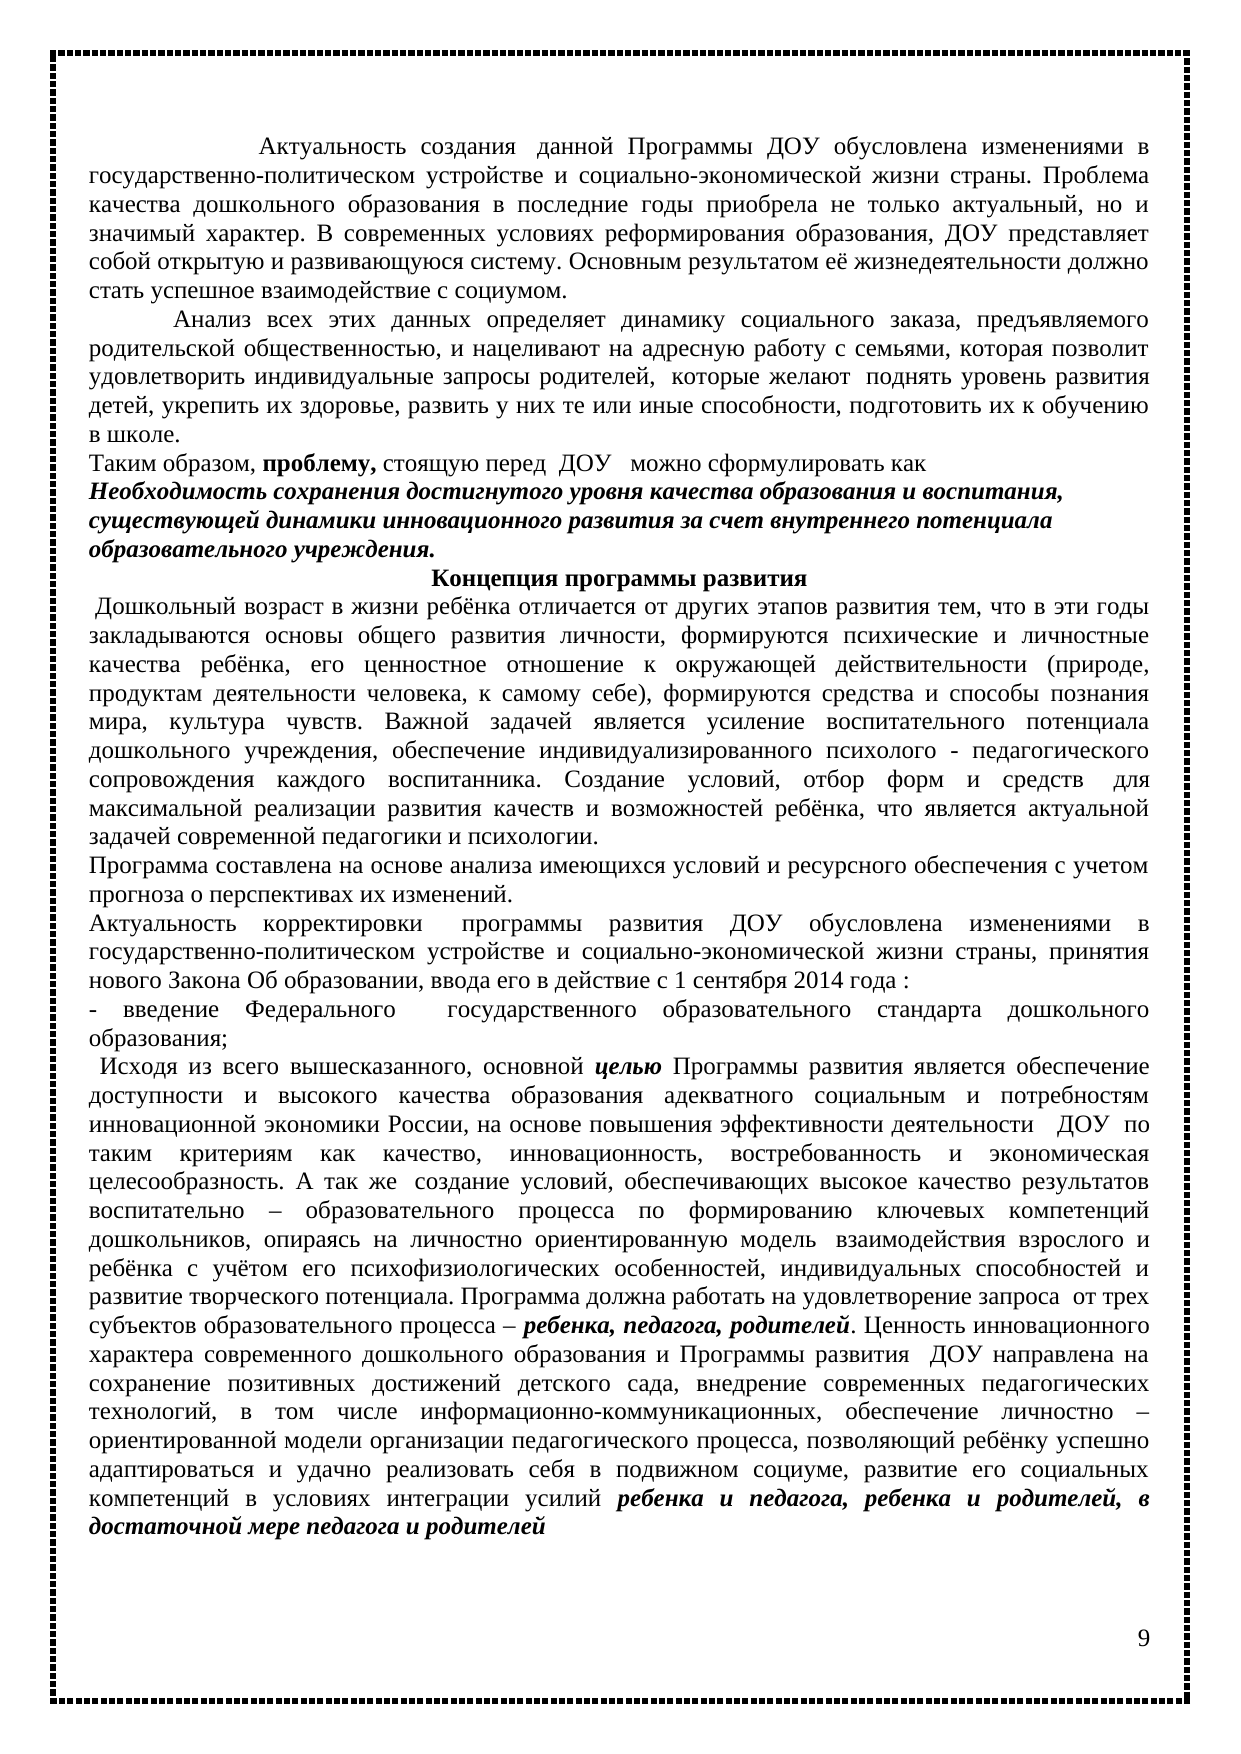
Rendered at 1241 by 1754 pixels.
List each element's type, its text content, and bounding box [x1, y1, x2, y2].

text Исходя из всего вышесказанного, основной целью Программы развития является обеспечение доступности и высокого качества образования адекватного социальным и потребностям инновационной экономики России, на основе повышения эффективности деятельности ДОУ по таким критериям как качество, инновационность, востребованность и экономическая целесообразность. А так же создание условий, обеспечивающих высокое качество результатов воспитательно – образовательного процесса по формированию ключевых компетенций дошкольников, опираясь на личностно ориентированную модель взаимодействия взрослого и ребёнка с учётом его психофизиологических особенностей, индивидуальных способностей и развитие творческого потенциала. Программа должна работать на удовлетворение запроса от трех субъектов образовательного процесса – ребенка, педагога, родителей. Ценность инновационного характера современного дошкольного образования и Программы развития ДОУ направлена на сохранение позитивных достижений детского сада, внедрение современных педагогических технологий, в том числе информационно-коммуникационных, обеспечение личностно – ориентированной модели организации педагогического процесса, позволяющий ребёнку успешно адаптироваться и удачно реализовать себя в подвижном социуме, развитие его социальных компетенций в условиях интеграции усилий ребенка и педагога, ребенка и родителей, в достаточной мере педагога и родителей [89, 1051, 1150, 1540]
text Дошкольный возраст в жизни ребёнка отличается от других этапов развития тем, что в эти годы закладываются основы общего развития личности, формируются психические и личностные качества ребёнка, его ценностное отношение к окружающей действительности (природе, продуктам деятельности человека, к самому себе), формируются средства и способы познания мира, культура чувств. Важной задачей является усиление воспитательного потенциала дошкольного учреждения, обеспечение индивидуализированного психолого - педагогического сопровождения каждого воспитанника. Создание условий, отбор форм и средств для максимальной реализации развития качеств и возможностей ребёнка, что является актуальной задачей современной педагогики и психологии. [89, 591, 1150, 850]
text Актуальность корректировки программы развития ДОУ обусловлена изменениями в государственно-политическом устройстве и социально-экономической жизни страны, принятия нового Закона Об образовании, ввода его в действие с 1 сентября 2014 года : [89, 908, 1150, 994]
text - введение Федерального государственного образовательного стандарта дошкольного образования; [89, 994, 1150, 1051]
text Таким образом, проблему, стоящую перед ДОУ можно сформулировать как Необходимость сохранения достигнутого уровня качества образования и воспитания, существующей динамики инновационного развития за счет внутреннего потенциала образовательного учреждения. [89, 448, 1150, 563]
text Анализ всех этих данных определяет динамику социального заказа, предъявляемого родительской общественностью, и нацеливают на адресную работу с семьями, которая позволит удовлетворить индивидуальные запросы родителей, которые желают поднять уровень развития детей, укрепить их здоровье, развить у них те или иные способности, подготовить их к обучению в школе. [89, 304, 1150, 448]
text Программа составлена на основе анализа имеющихся условий и ресурсного обеспечения с учетом прогноза о перспективах их изменений. [89, 850, 1150, 908]
text Концепция программы развития [89, 563, 1150, 591]
text Актуальность создания данной Программы ДОУ обусловлена изменениями в государственно-политическом устройстве и социально-экономической жизни страны. Проблема качества дошкольного образования в последние годы приобрела не только актуальный, но и значимый характер. В современных условиях реформирования образования, ДОУ представляет собой открытую и развивающуюся систему. Основным результатом её жизнедеятельности должно стать успешное взаимодействие с социумом. [89, 131, 1150, 304]
